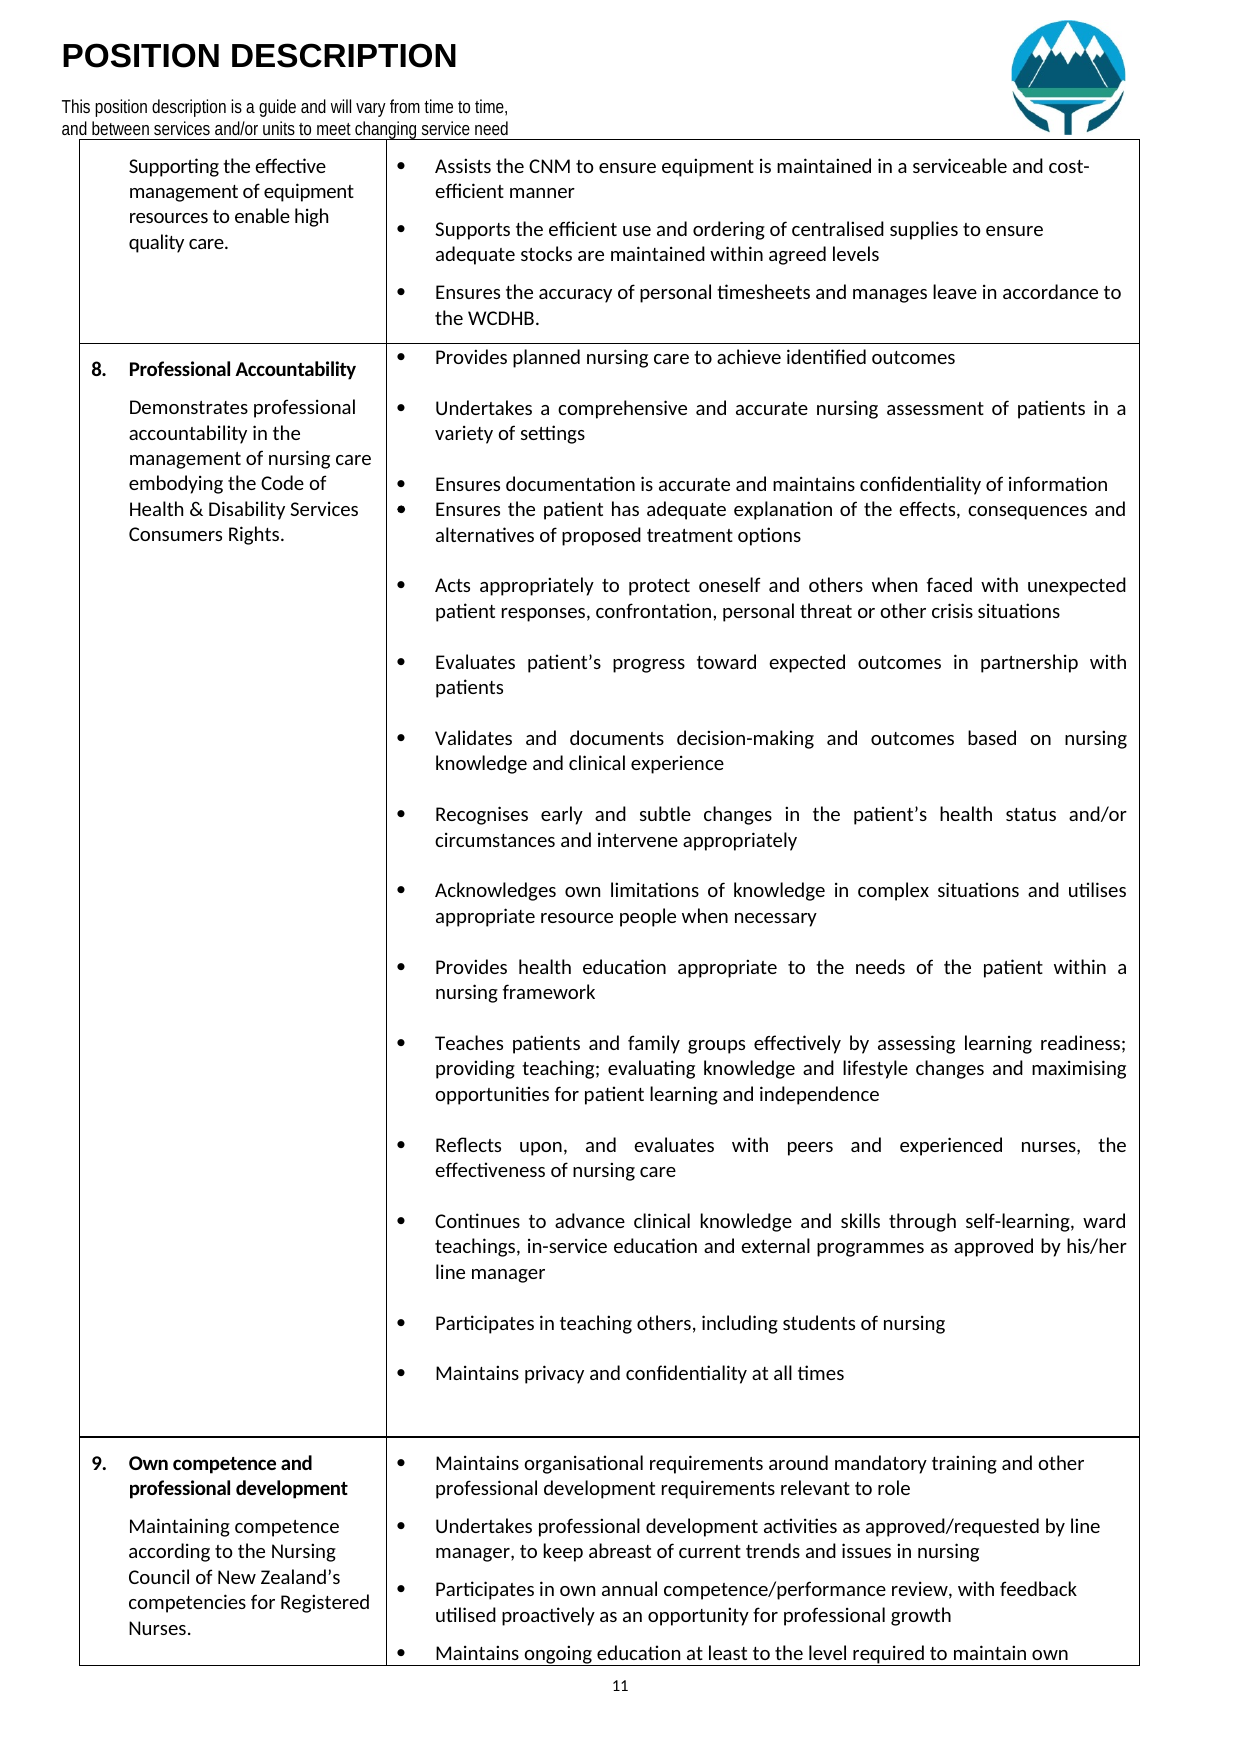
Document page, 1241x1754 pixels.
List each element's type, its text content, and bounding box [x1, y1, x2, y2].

picture [1011, 20, 1126, 135]
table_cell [387, 1438, 1139, 1665]
table_cell Provides planned nursing care to achieve identified outcomes Undertakes a comprehensive and accurate nursing assessment of patients in a variety of settings Ensures documentation is accurate and maintains confidentiality of information Ensures the patient has adequate explanation of the effects, consequences and alternatives of proposed treatment options Acts appropriately to protect oneself and others when faced with unexpected patient responses, confrontation, personal threat or other crisis situations Evaluates patient’s progress toward expected outcomes in partnership with patients Validates and documents decision-making and outcomes based on nursing knowledge and clinical experience Recognises early and subtle changes in the patient’s health status and/or circumstances and intervene appropriately Acknowledges own limitations of knowledge in complex situations and utilises appropriate resource people when necessary Provides health education appropriate to the needs of the patient within a nursing framework Teaches patients and family groups effectively by assessing learning readiness; providing teaching; evaluating knowledge and lifestyle changes and maximising opportunities for patient learning and independence Reflects upon, and evaluates with peers and experienced nurses, the effectiveness of nursing care Continues to advance clinical knowledge and skills through self-learning, ward teachings, in-service education and external programmes as approved by his/her line manager Participates in teaching others, including students of nursing Maintains privacy and confidentiality at all times [387, 344, 1139, 1436]
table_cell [80, 1438, 386, 1665]
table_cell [387, 140, 1139, 343]
table_cell Professional Accountability Demonstrates professional accountability in the management of nursing care embodying the Code of Health & Disability Services Consumers Rights. [80, 344, 386, 1436]
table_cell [80, 140, 386, 343]
